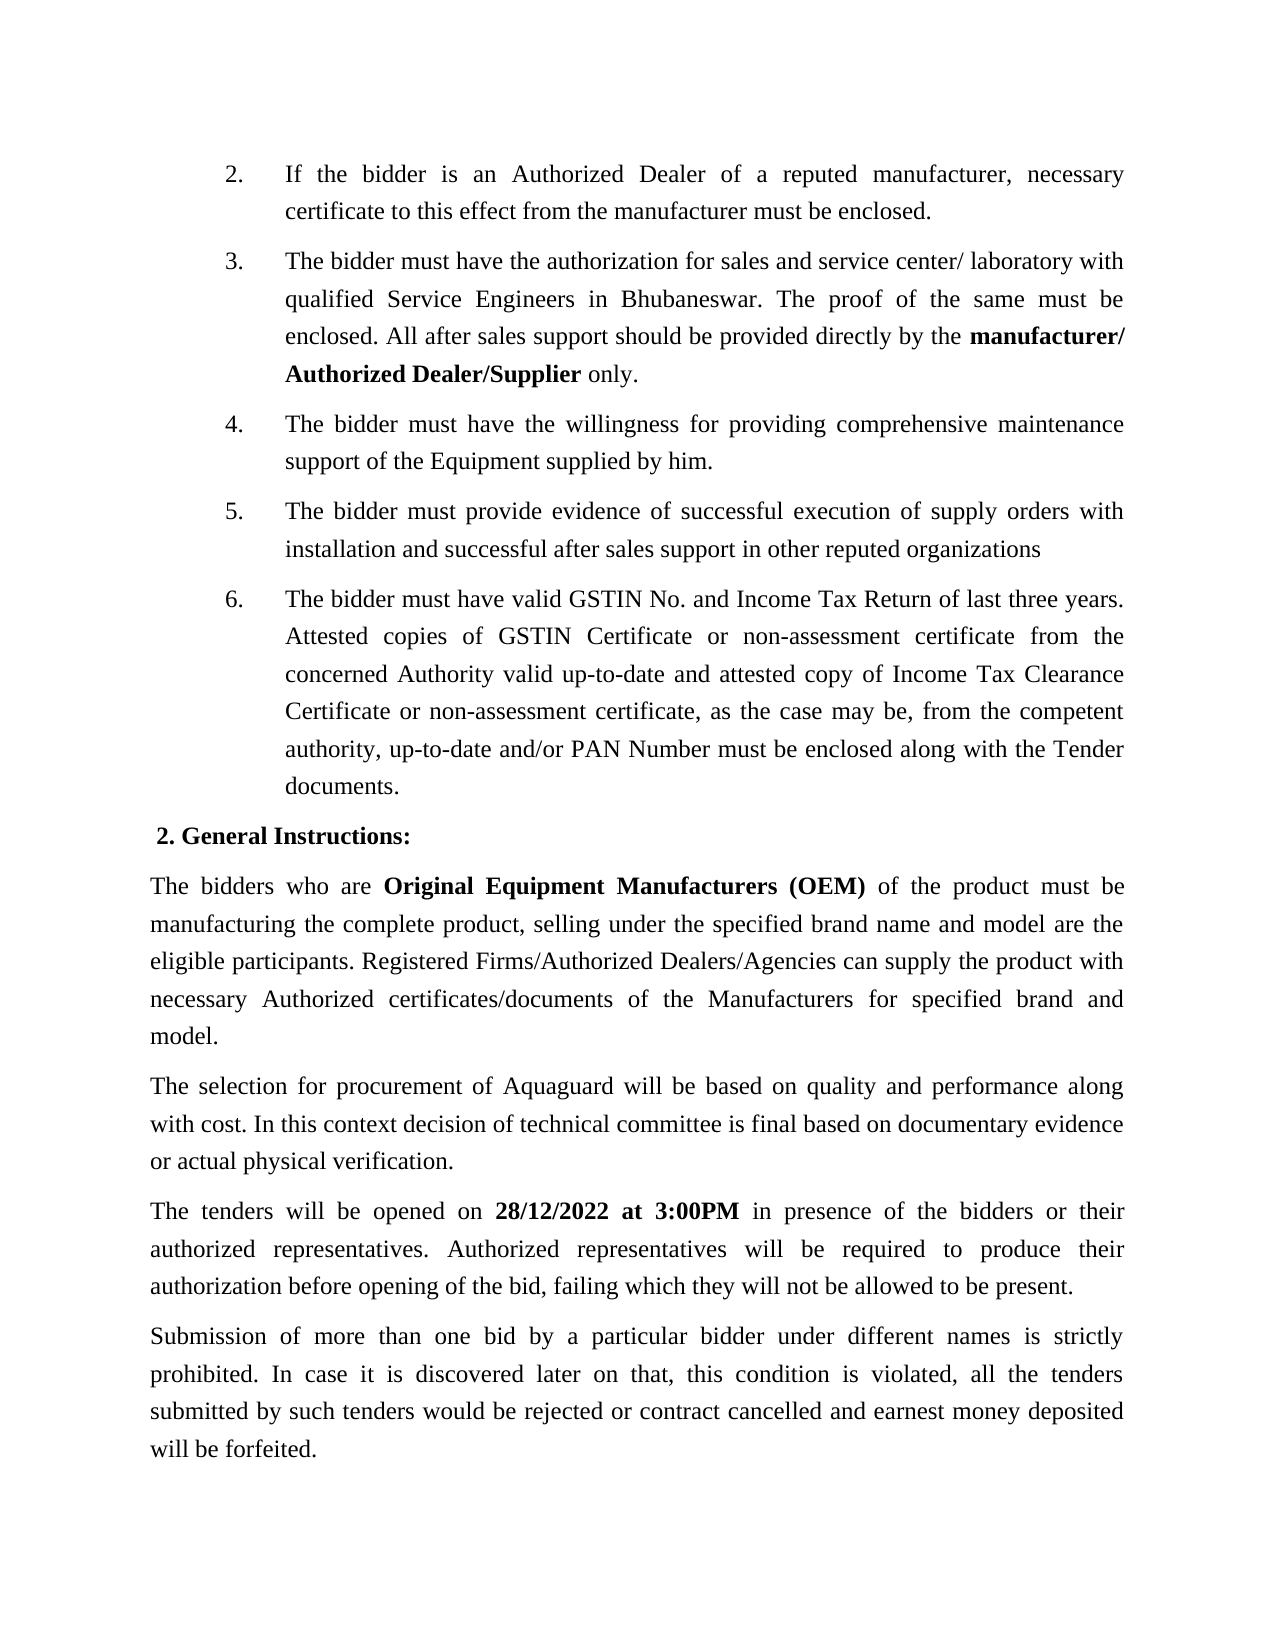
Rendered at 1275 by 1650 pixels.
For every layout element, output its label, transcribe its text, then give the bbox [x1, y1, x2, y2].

list The bidder must provide evidence of successful execution of supply orders with installation and successful after sales support in other reputed organizations [225, 487, 1125, 562]
list The bidder must have the willingness for providing comprehensive maintenance support of the Equipment supplied by him. [225, 400, 1125, 475]
text The selection for procurement of Aquaguard will be based on quality and performance along with cost. In this context decision of technical committee is final based on documentary evidence or actual physical verification. [150, 1062, 1125, 1175]
text Submission of more than one bid by a particular bidder under different names is strictly prohibited. In case it is discovered later on that, this condition is violated, all the tenders submitted by such tenders would be rejected or contract cancelled and earnest money deposited will be forfeited. [150, 1312, 1125, 1462]
list The bidder must have valid GSTIN No. and Income Tax Return of last three years. Attested copies of GSTIN Certificate or non-assessment certificate from the concerned Authority valid up-to-date and attested copy of Income Tax Clearance Certificate or non-assessment certificate, as the case may be, from the competent authority, up-to-date and/or PAN Number must be enclosed along with the Tender documents. [225, 575, 1125, 800]
list The bidder must have the authorization for sales and service center/ laboratory with qualified Service Engineers in Bhubaneswar. The proof of the same must be enclosed. All after sales support should be provided directly by the manufacturer/ Authorized Dealer/Supplier only. [225, 237, 1125, 387]
text The bidders who are Original Equipment Manufacturers (OEM) of the product must be manufacturing the complete product, selling under the specified brand name and model are the eligible participants. Registered Firms/Authorized Dealers/Agencies can supply the product with necessary Authorized certificates/documents of the Manufacturers for specified brand and model. [150, 862, 1125, 1050]
text The tenders will be opened on 28/12/2022 at 3:00PM in presence of the bidders or their authorized representatives. Authorized representatives will be required to produce their authorization before opening of the bid, failing which they will not be allowed to be present. [150, 1187, 1125, 1300]
list If the bidder is an Authorized Dealer of a reputed manufacturer, necessary certificate to this effect from the manufacturer must be enclosed. [225, 150, 1125, 225]
subtitle 2. General Instructions: [150, 812, 1125, 850]
